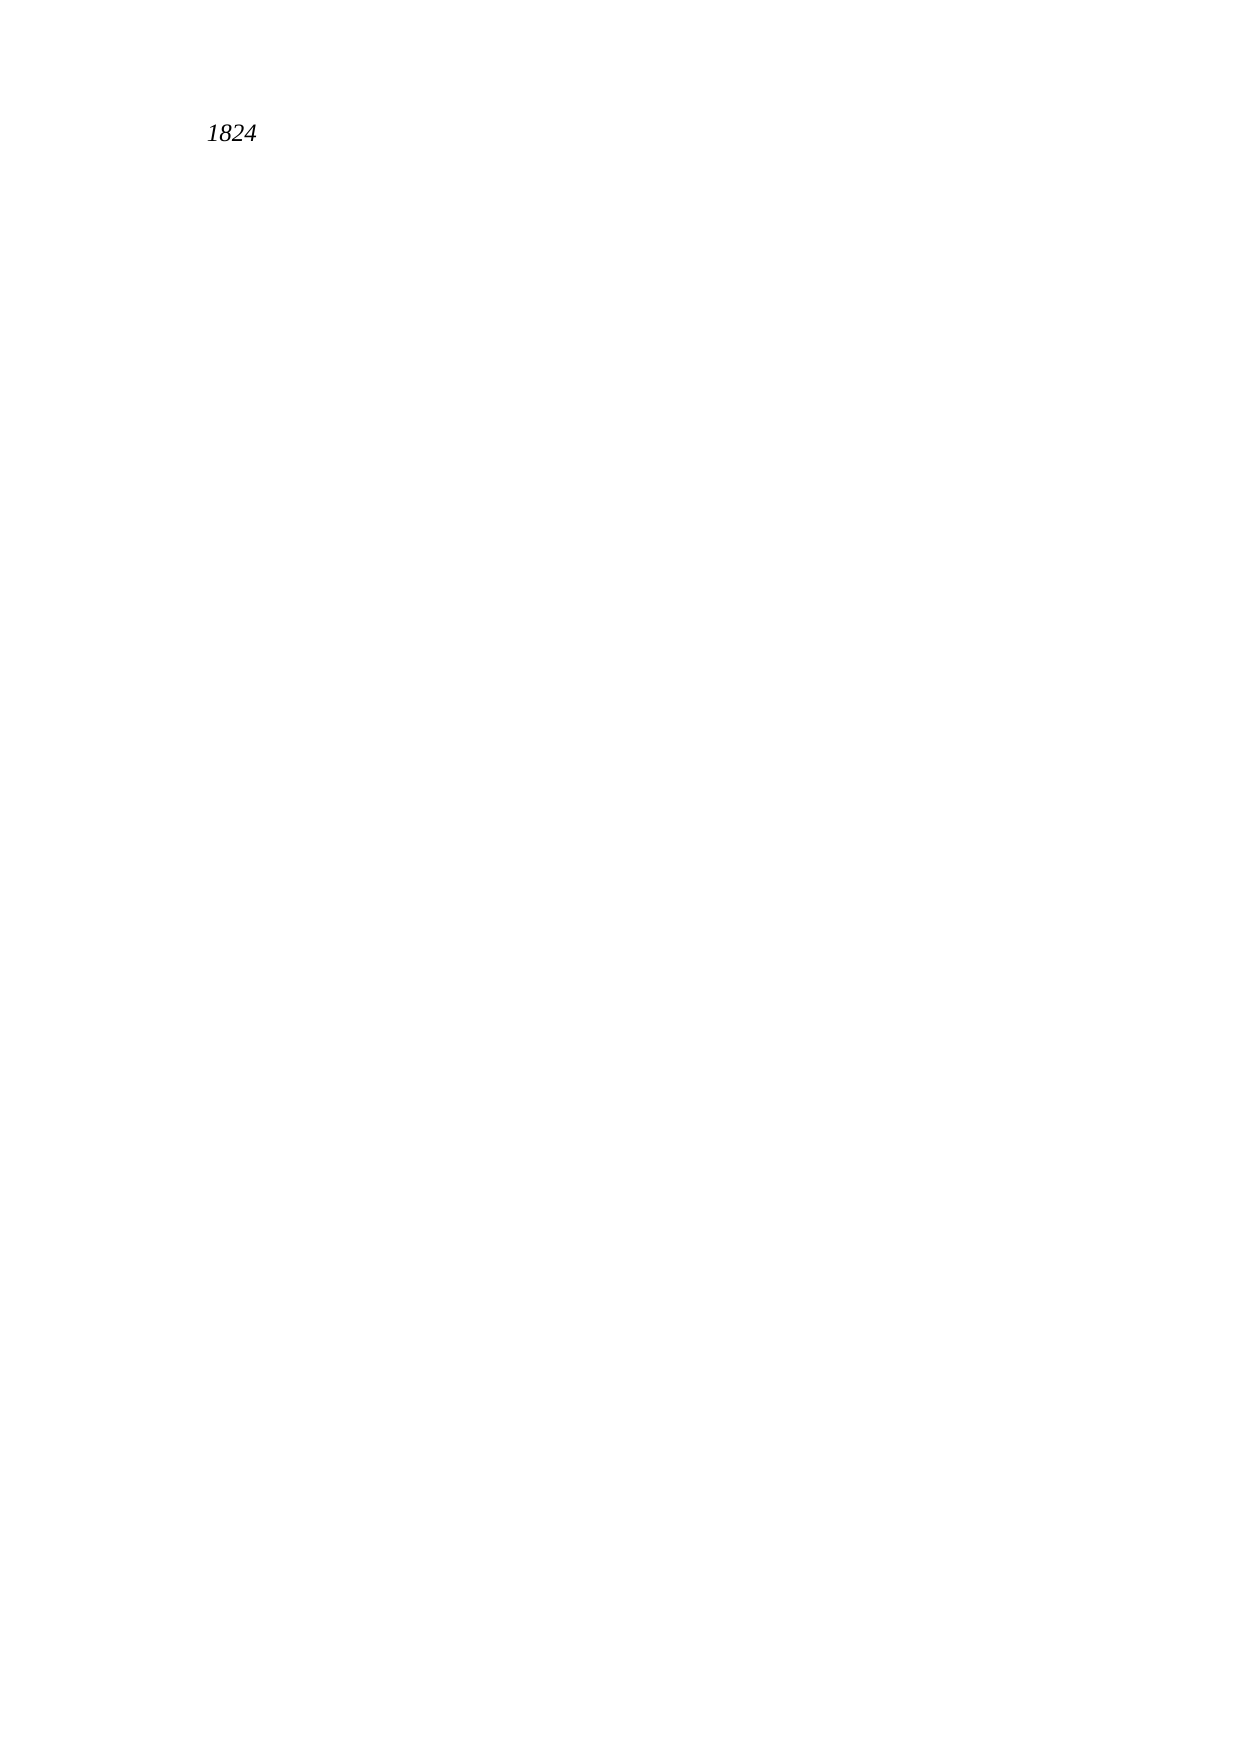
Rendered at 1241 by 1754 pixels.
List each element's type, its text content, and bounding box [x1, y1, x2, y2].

text 1824 [148, 118, 1152, 147]
